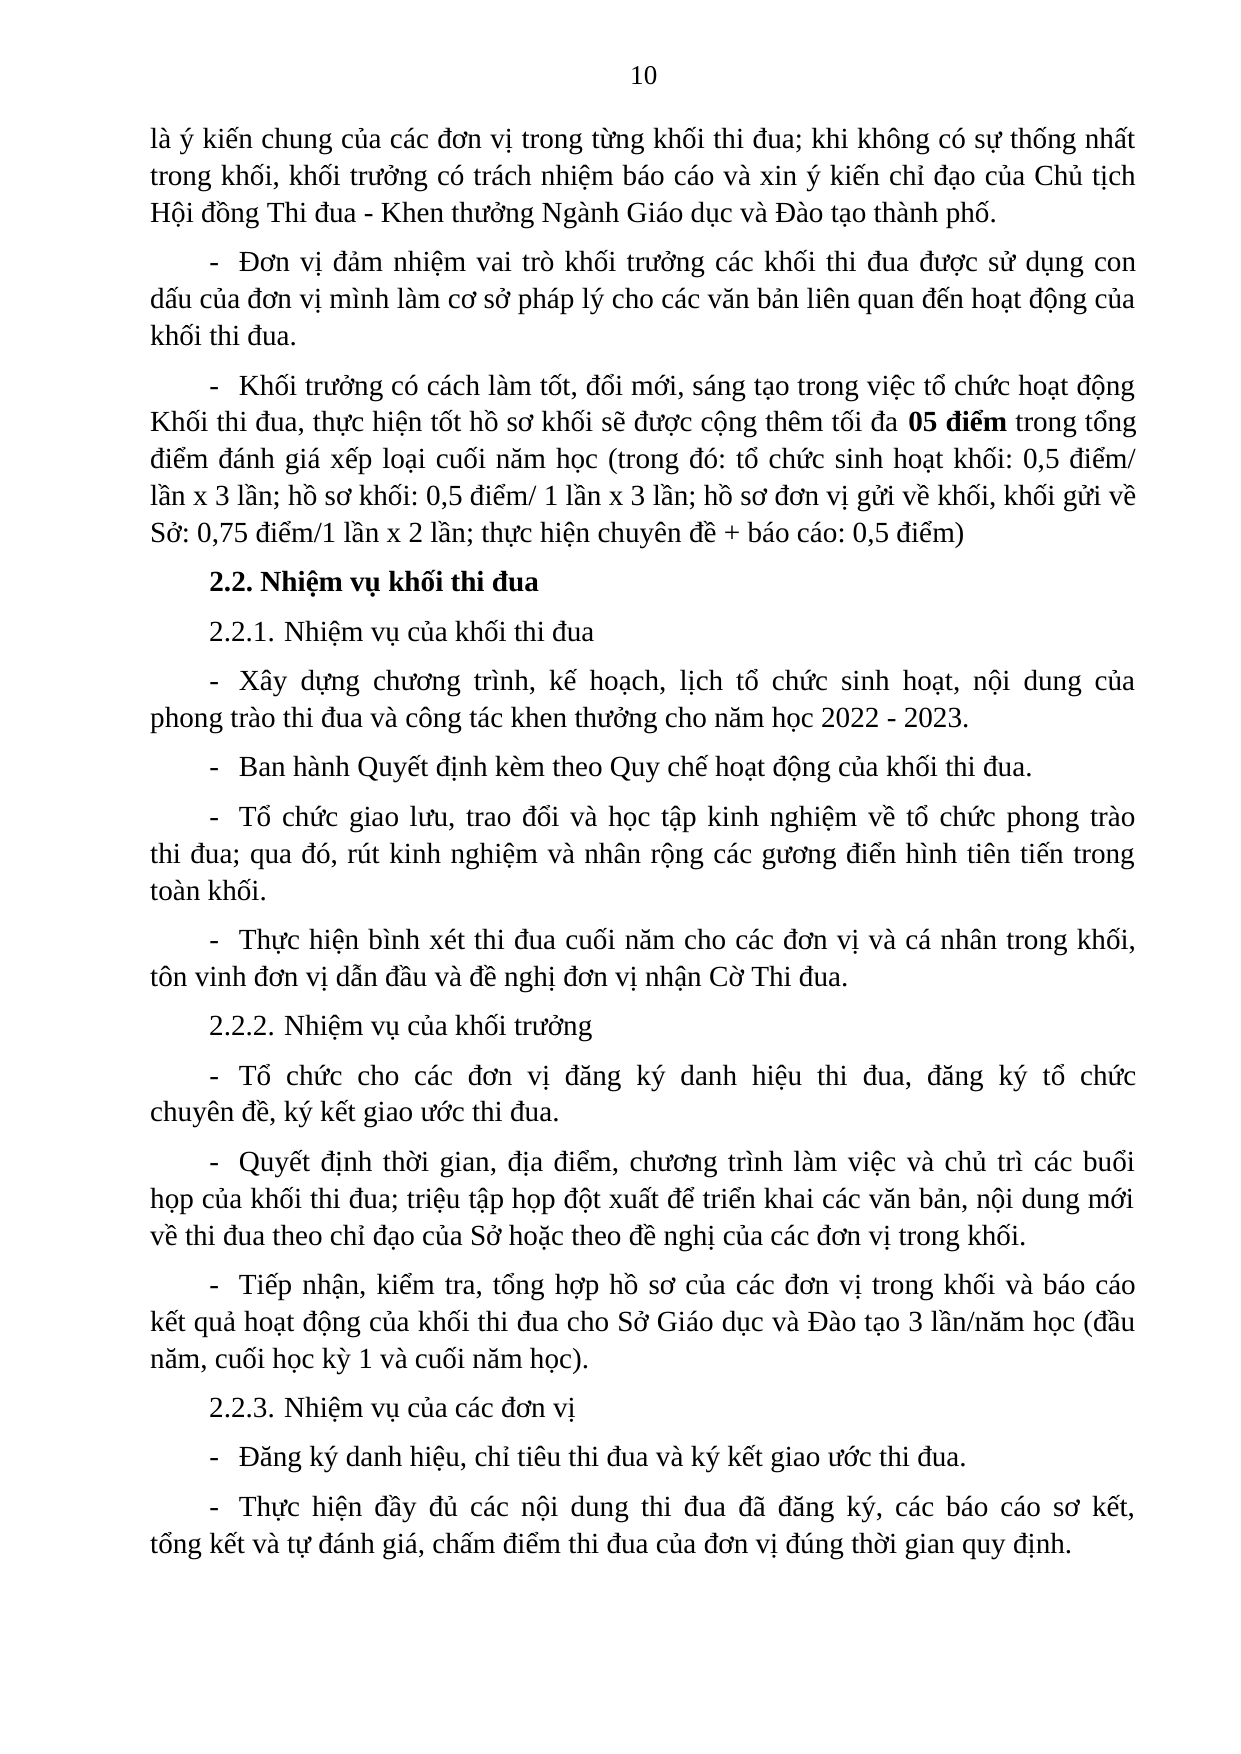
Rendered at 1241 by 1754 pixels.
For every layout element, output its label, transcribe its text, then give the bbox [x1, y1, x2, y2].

list Ban hành Quyết định kèm theo Quy chế hoạt động của khối thi đua. [150, 749, 1137, 783]
list Thực hiện bình xét thi đua cuối năm cho các đơn vị và cá nhân trong khối, tôn vinh đơn vị dẫn đầu và đề nghị đơn vị nhận Cờ Thi đua. [150, 922, 1137, 992]
list Nhiệm vụ của các đơn vị [209, 1390, 1137, 1424]
list Tổ chức cho các đơn vị đăng ký danh hiệu thi đua, đăng ký tổ chức chuyên đề, ký kết giao ước thi đua. [150, 1058, 1137, 1128]
list Nhiệm vụ của khối trưởng [209, 1008, 1137, 1042]
list Khối trưởng có cách làm tốt, đổi mới, sáng tạo trong việc tổ chức hoạt động Khối thi đua, thực hiện tốt hồ sơ khối sẽ được cộng thêm tối đa 05 điểm trong tổng điểm đánh giá xếp loại cuối năm học (trong đó: tổ chức sinh hoạt khối: 0,5 điểm/ lần x 3 lần; hồ sơ khối: 0,5 điểm/ 1 lần x 3 lần; hồ sơ đơn vị gửi về khối, khối gửi về Sở: 0,75 điểm/1 lần x 2 lần; thực hiện chuyên đề + báo cáo: 0,5 điểm) [150, 368, 1137, 549]
list Thực hiện đầy đủ các nội dung thi đua đã đăng ký, các báo cáo sơ kết, tổng kết và tự đánh giá, chấm điểm thi đua của đơn vị đúng thời gian quy định. [150, 1489, 1137, 1559]
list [150, 121, 1137, 229]
list Xây dựng chương trình, kế hoạch, lịch tổ chức sinh hoạt, nội dung của phong trào thi đua và công tác khen thưởng cho năm học 2022 - 2023. [150, 663, 1137, 734]
list Tổ chức giao lưu, trao đổi và học tập kinh nghiệm về tổ chức phong trào thi đua; qua đó, rút kinh nghiệm và nhân rộng các gương điển hình tiên tiến trong toàn khối. [150, 799, 1137, 906]
text 2.2. Nhiệm vụ khối thi đua [150, 564, 1137, 598]
list Đăng ký danh hiệu, chỉ tiêu thi đua và ký kết giao ước thi đua. [150, 1439, 1137, 1473]
list Tiếp nhận, kiểm tra, tổng hợp hồ sơ của các đơn vị trong khối và báo cáo kết quả hoạt động của khối thi đua cho Sở Giáo dục và Đào tạo 3 lần/năm học (đầu năm, cuối học kỳ 1 và cuối năm học). [150, 1267, 1137, 1374]
list Nhiệm vụ của khối thi đua [209, 614, 1137, 647]
list Đơn vị đảm nhiệm vai trò khối trưởng các khối thi đua được sử dụng con dấu của đơn vị mình làm cơ sở pháp lý cho các văn bản liên quan đến hoạt động của khối thi đua. [150, 244, 1137, 352]
list Quyết định thời gian, địa điểm, chương trình làm việc và chủ trì các buổi họp của khối thi đua; triệu tập họp đột xuất để triển khai các văn bản, nội dung mới về thi đua theo chỉ đạo của Sở hoặc theo đề nghị của các đơn vị trong khối. [150, 1144, 1137, 1251]
